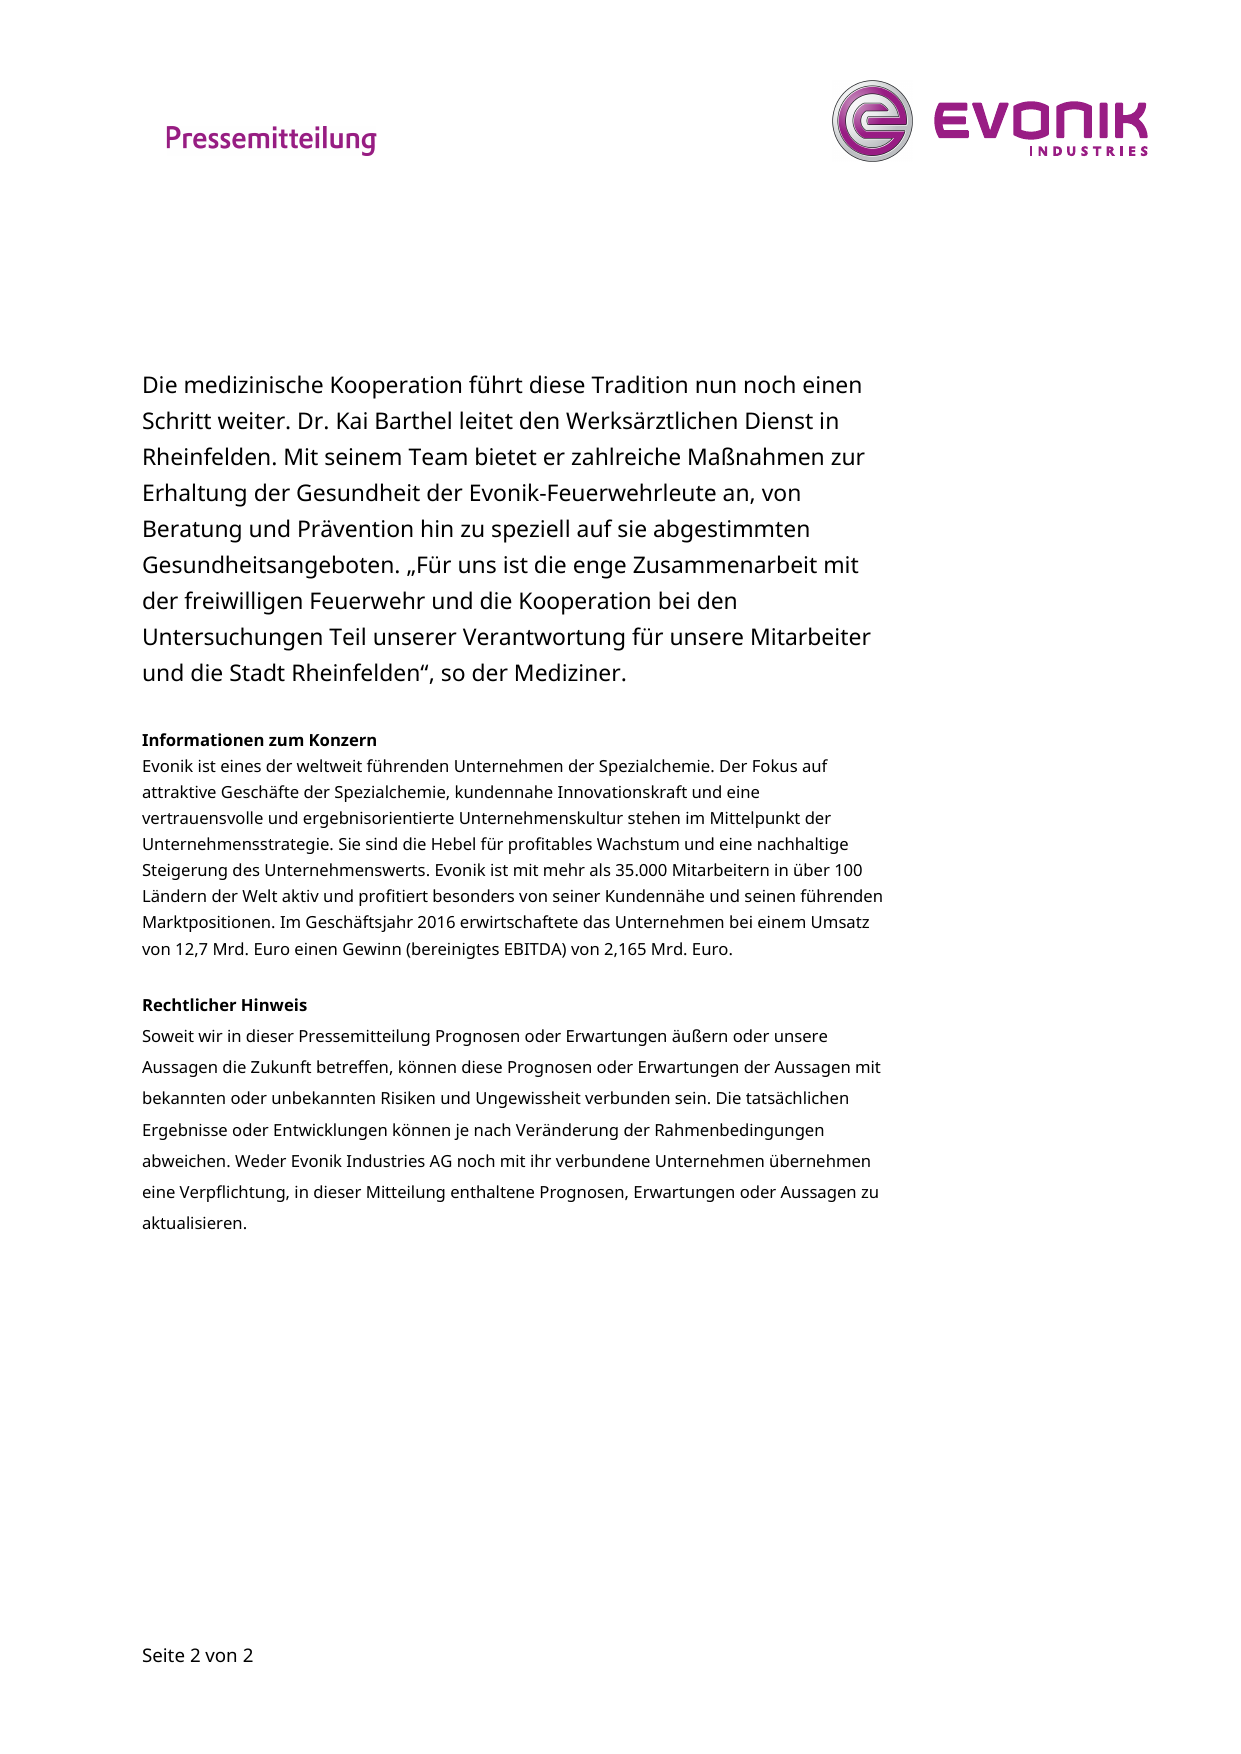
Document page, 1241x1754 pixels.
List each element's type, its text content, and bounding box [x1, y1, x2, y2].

picture [166, 126, 377, 156]
text Informationen zum Konzern [142, 729, 886, 751]
text Rechtlicher Hinweis [142, 986, 886, 1017]
text Die medizinische Kooperation führt diese Tradition nun noch einen Schritt weiter. Dr. Kai Barthel leitet den Werksärztlichen Dienst in Rheinfelden. Mit seinem Team bietet er zahlreiche Maßnahmen zur Erhaltung der Gesundheit der Evonik-Feuerwehrleute an, von Beratung und Prävention hin zu speziell auf sie abgestimmten Gesundheitsangeboten. „Für uns ist die enge Zusammenarbeit mit der freiwilligen Feuerwehr und die Kooperation bei den Untersuchungen Teil unserer Verantwortung für unsere Mitarbeiter und die Stadt Rheinfelden“, so der Mediziner. [142, 369, 886, 688]
text Evonik ist eines der weltweit führenden Unternehmen der Spezialchemie. Der Fokus auf attraktive Geschäfte der Spezialchemie, kundennahe Innovationskraft und eine vertrauensvolle und ergebnisorientierte Unternehmenskultur stehen im Mittelpunkt der Unternehmensstrategie. Sie sind die Hebel für profitables Wachstum und eine nachhaltige Steigerung des Unternehmenswerts. Evonik ist mit mehr als 35.000 Mitarbeitern in über 100 Ländern der Welt aktiv und profitiert besonders von seiner Kundennähe und seinen führenden Marktpositionen. Im Geschäftsjahr 2016 erwirtschaftete das Unternehmen bei einem Umsatz von 12,7 Mrd. Euro einen Gewinn (bereinigtes EBITDA) von 2,165 Mrd. Euro. [142, 755, 886, 960]
picture [832, 80, 913, 162]
text Soweit wir in dieser Pressemitteilung Prognosen oder Erwartungen äußern oder unsere Aussagen die Zukunft betreffen, können diese Prognosen oder Erwartungen der Aussagen mit bekannten oder unbekannten Risiken und Ungewissheit verbunden sein. Die tatsächlichen Ergebnisse oder Entwicklungen können je nach Veränderung der Rahmenbedingungen abweichen. Weder Evonik Industries AG noch mit ihr verbundene Unternehmen übernehmen eine Verpflichtung, in dieser Mitteilung enthaltene Prognosen, Erwartungen oder Aussagen zu aktualisieren. [142, 1017, 886, 1236]
